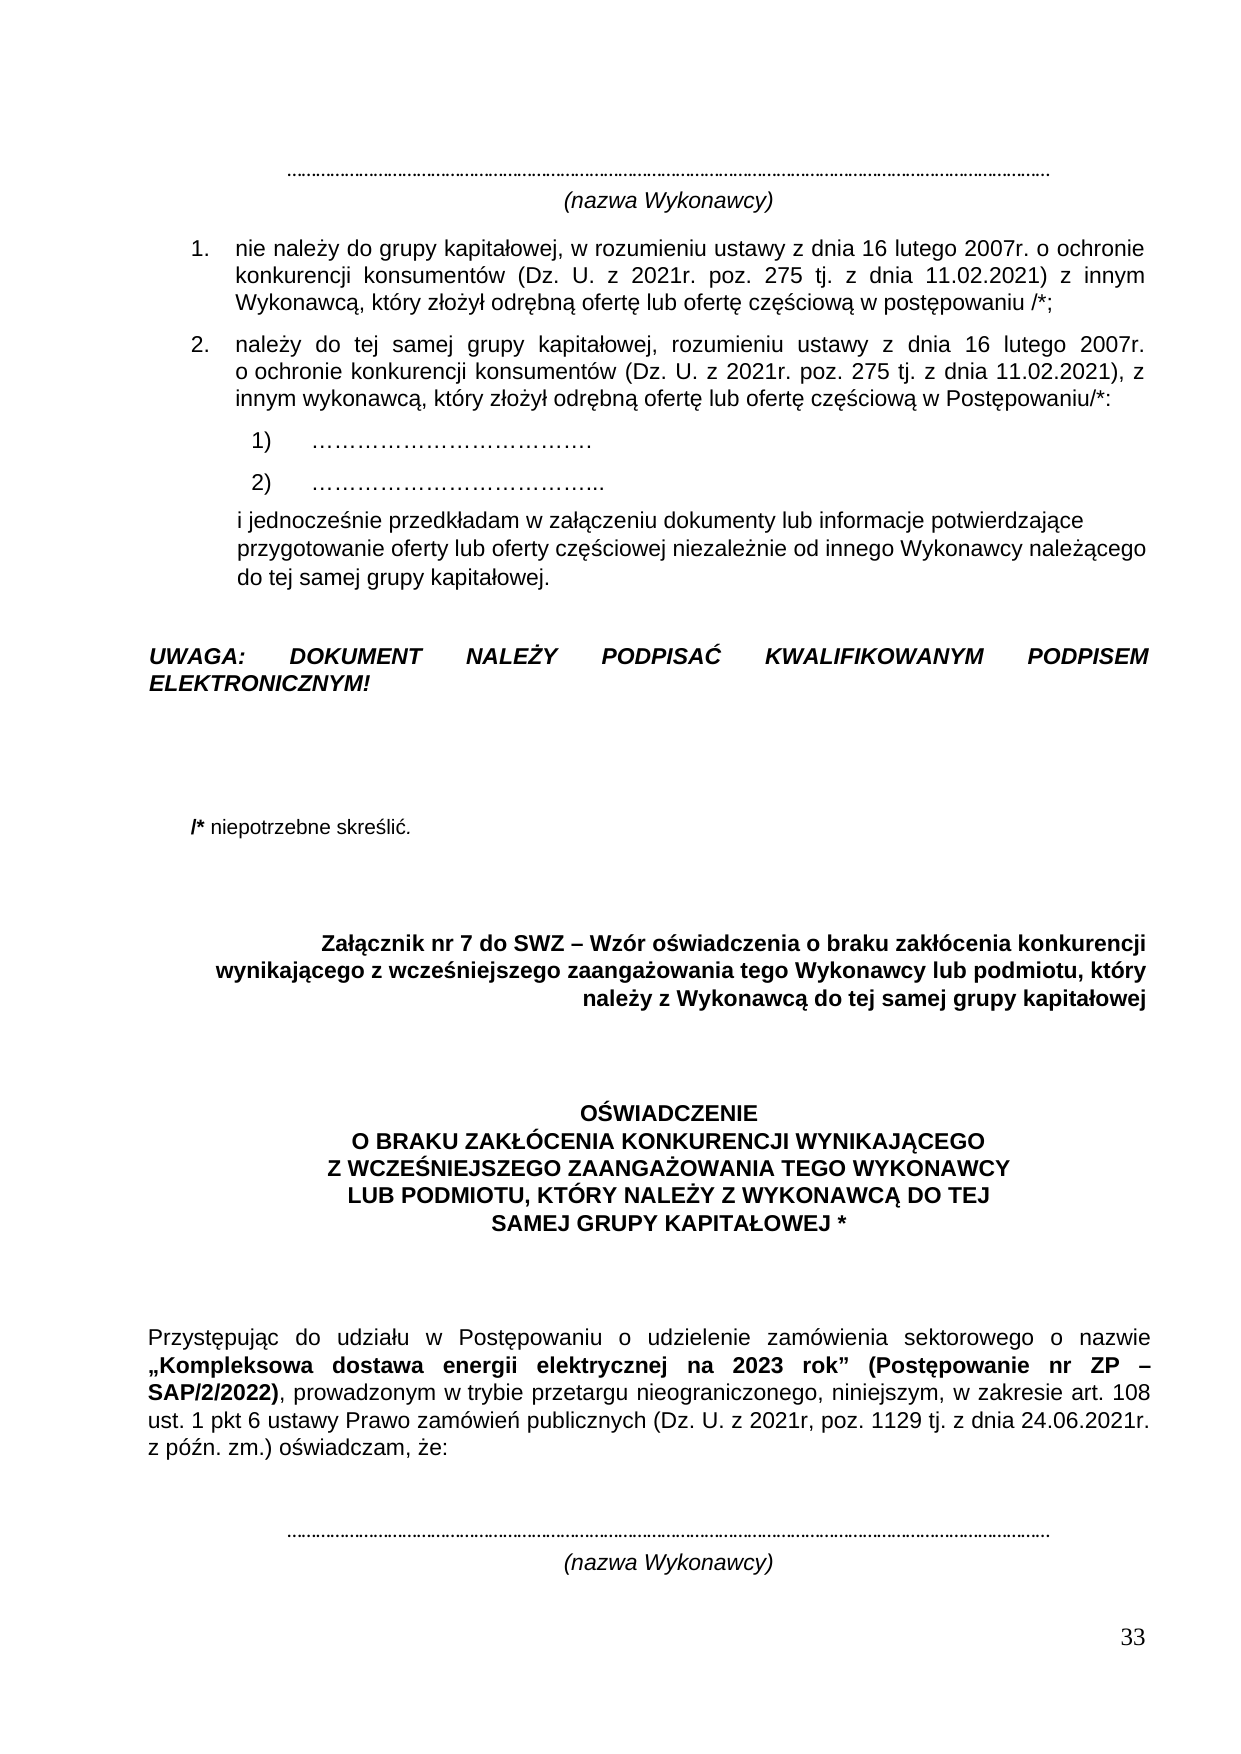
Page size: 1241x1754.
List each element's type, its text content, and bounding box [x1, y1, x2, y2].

list ………………………………. [251, 427, 1146, 453]
subtitle Załącznik nr 7 do SWZ – Wzór oświadczenia o braku zakłócenia konkurencji wynikającego z wcześniejszego zaangażowania tego Wykonawcy lub podmiotu, który należy z Wykonawcą do tej samej grupy kapitałowej [183, 930, 1146, 1011]
text Przystępując do udziału w Postępowaniu o udzielenie zamówienia sektorowego o nazwie „Kompleksowa dostawa energii elektrycznej na 2023 rok” (Postępowanie nr ZP – SAP/2/2022), prowadzonym w trybie przetargu nieograniczonego, niniejszym, w zakresie art. 108 ust. 1 pkt 6 ustawy Prawo zamówień publicznych (Dz. U. z 2021r, poz. 1129 tj. z dnia 24.06.2021r. z późn. zm.) oświadczam, że: [148, 1324, 1152, 1460]
text …………………………………………………………………………………………………………………………………………… [282, 156, 1055, 182]
text OŚWIADCZENIE [304, 1099, 1033, 1126]
text /* niepotrzebne skreślić. [191, 815, 1146, 839]
text i jednocześnie przedkładam w załączeniu dokumenty lub informacje potwierdzające przygotowanie oferty lub oferty częściowej niezależnie od innego Wykonawcy należącego do tej samej grupy kapitałowej. [237, 507, 1152, 590]
list ………………………………... [251, 468, 1146, 495]
text O BRAKU ZAKŁÓCENIA KONKURENCJI WYNIKAJĄCEGO Z WCZEŚNIEJSZEGO ZAANGAŻOWANIA TEGO WYKONAWCY LUB PODMIOTU, KTÓRY NALEŻY Z WYKONAWCĄ DO TEJ SAMEJ GRUPY KAPITAŁOWEJ * [304, 1128, 1032, 1236]
list nie należy do grupy kapitałowej, w rozumieniu ustawy z dnia 16 lutego 2007r. o ochronie konkurencji konsumentów (Dz. U. z 2021r. poz. 275 tj. z dnia 11.02.2021) z innym Wykonawcą, który złożył odrębną ofertę lub ofertę częściową w postępowaniu /*; [191, 234, 1146, 315]
list należy do tej samej grupy kapitałowej, rozumieniu ustawy z dnia 16 lutego 2007r. o ochronie konkurencji konsumentów (Dz. U. z 2021r. poz. 275 tj. z dnia 11.02.2021), z innym wykonawcą, który złożył odrębną ofertę lub ofertę częściową w Postępowaniu/*: [191, 331, 1146, 411]
text UWAGA: DOKUMENT NALEŻY PODPISAĆ KWALIFIKOWANYM PODPISEM ELEKTRONICZNYM! [148, 643, 1152, 696]
text (nazwa Wykonawcy) [192, 1551, 1145, 1575]
text …………………………………………………………………………………………………………………………………………… [282, 1517, 1055, 1542]
text (nazwa Wykonawcy) [192, 190, 1145, 214]
